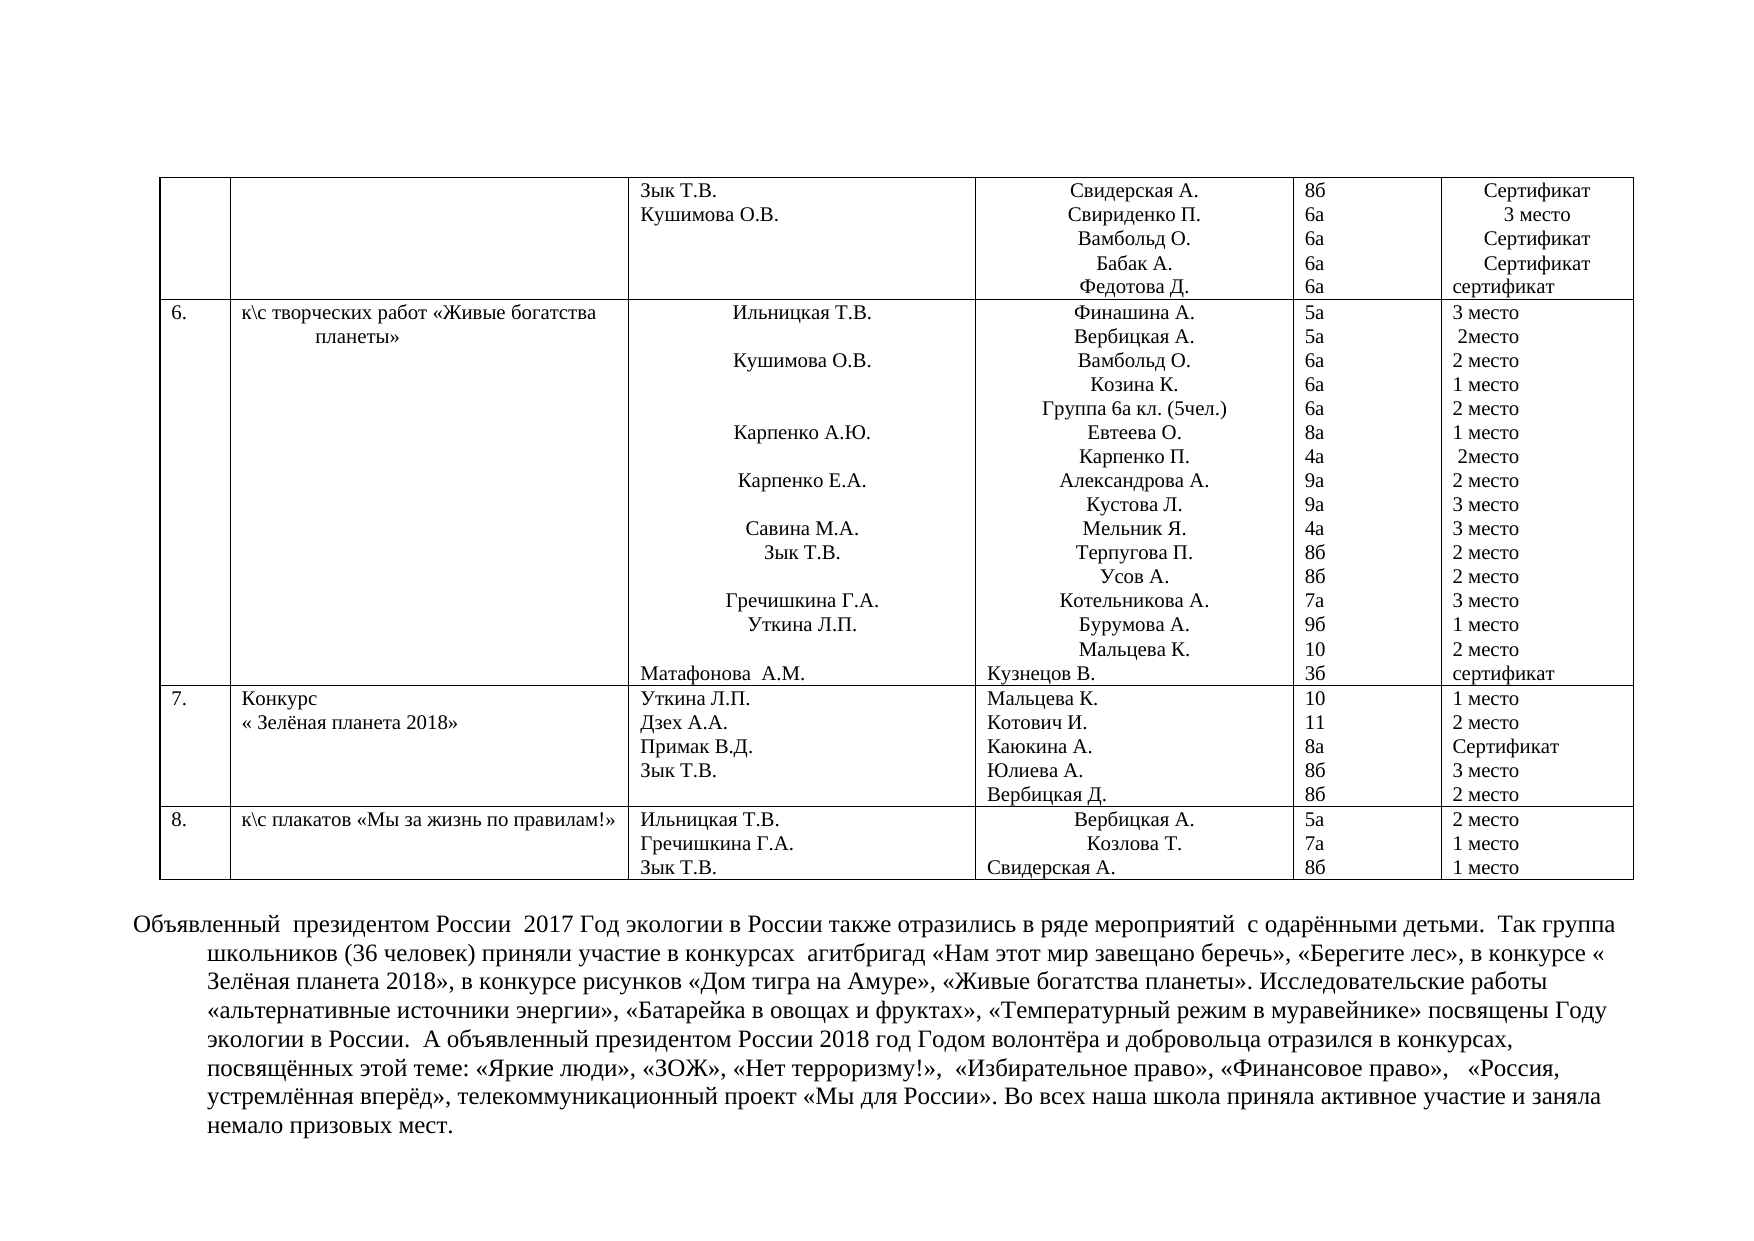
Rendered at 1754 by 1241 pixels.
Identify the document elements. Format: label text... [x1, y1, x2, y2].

table_cell к\с творческих работ «Живые богатства планеты» [231, 300, 628, 684]
table_cell Вербицкая А. Козлова Т. Свидерская А. [976, 807, 1293, 879]
table_cell к\с плакатов «Мы за жизнь по правилам!» [231, 807, 628, 879]
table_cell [1442, 178, 1633, 298]
table_cell Ильницкая Т.В. Кушимова О.В. Карпенко А.Ю. Карпенко Е.А. Савина М.А. Зык Т.В. Гречишкина Г.А. Уткина Л.П. Матафонова А.М. [629, 300, 975, 684]
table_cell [231, 178, 628, 298]
table_cell 1 место 2 место Сертификат 3 место 2 место [1442, 686, 1633, 806]
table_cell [1294, 178, 1441, 298]
table_cell Мальцева К. Котович И. Каюкина А. Юлиева А. Вербицкая Д. [976, 686, 1293, 806]
table_cell 6. [161, 300, 230, 684]
table_cell 7. [161, 686, 230, 806]
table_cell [976, 178, 1293, 298]
text Объявленный президентом России 2017 Год экологии в России также отразились в ряде мероприятий с одарёнными детьми. Так группа школьников (36 человек) приняли участие в конкурсах агитбригад «Нам этот мир завещано беречь», «Берегите лес», в конкурсе « Зелёная планета 2018», в конкурсе рисунков «Дом тигра на Амуре», «Живые богатства планеты». Исследовательские работы «альтернативные источники энергии», «Батарейка в овощах и фруктах», «Температурный режим в муравейнике» посвящены Году экологии в России. А объявленный президентом России 2018 год Годом волонтёра и добровольца отразился в конкурсах, посвящённых этой теме: «Яркие люди», «ЗОЖ», «Нет терроризму!», «Избирательное право», «Финансовое право», «Россия, устремлённая вперёд», телекоммуникационный проект «Мы для России». Во всех наша школа приняла активное участие и заняла немало призовых мест. [133, 909, 1660, 1139]
table_cell Финашина А. Вербицкая А. Вамбольд О. Козина К. Группа 6а кл. (5чел.) Евтеева О. Карпенко П. Александрова А. Кустова Л. Мельник Я. Терпугова П. Усов А. Котельникова А. Бурумова А. Мальцева К. Кузнецов В. [976, 300, 1293, 684]
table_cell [629, 178, 975, 298]
table_cell 10 11 8а 8б 8б [1294, 686, 1441, 806]
table_cell 3 место 2место 2 место 1 место 2 место 1 место 2место 2 место 3 место 3 место 2 место 2 место 3 место 1 место 2 место сертификат [1442, 300, 1633, 684]
table_cell 5а 5а 6а 6а 6а 8а 4а 9а 9а 4а 8б 8б 7а 9б 10 3б [1294, 300, 1441, 684]
table_cell Уткина Л.П. Дзех А.А. Примак В.Д. Зык Т.В. [629, 686, 975, 806]
table_cell 5. [161, 178, 230, 298]
table_cell Ильницкая Т.В. Гречишкина Г.А. Зык Т.В. [629, 807, 975, 879]
table_cell 8. [161, 807, 230, 879]
table_cell 2 место 1 место 1 место [1442, 807, 1633, 879]
table_cell 5а 7а 8б [1294, 807, 1441, 879]
table_cell Конкурс « Зелёная планета 2018» [231, 686, 628, 806]
